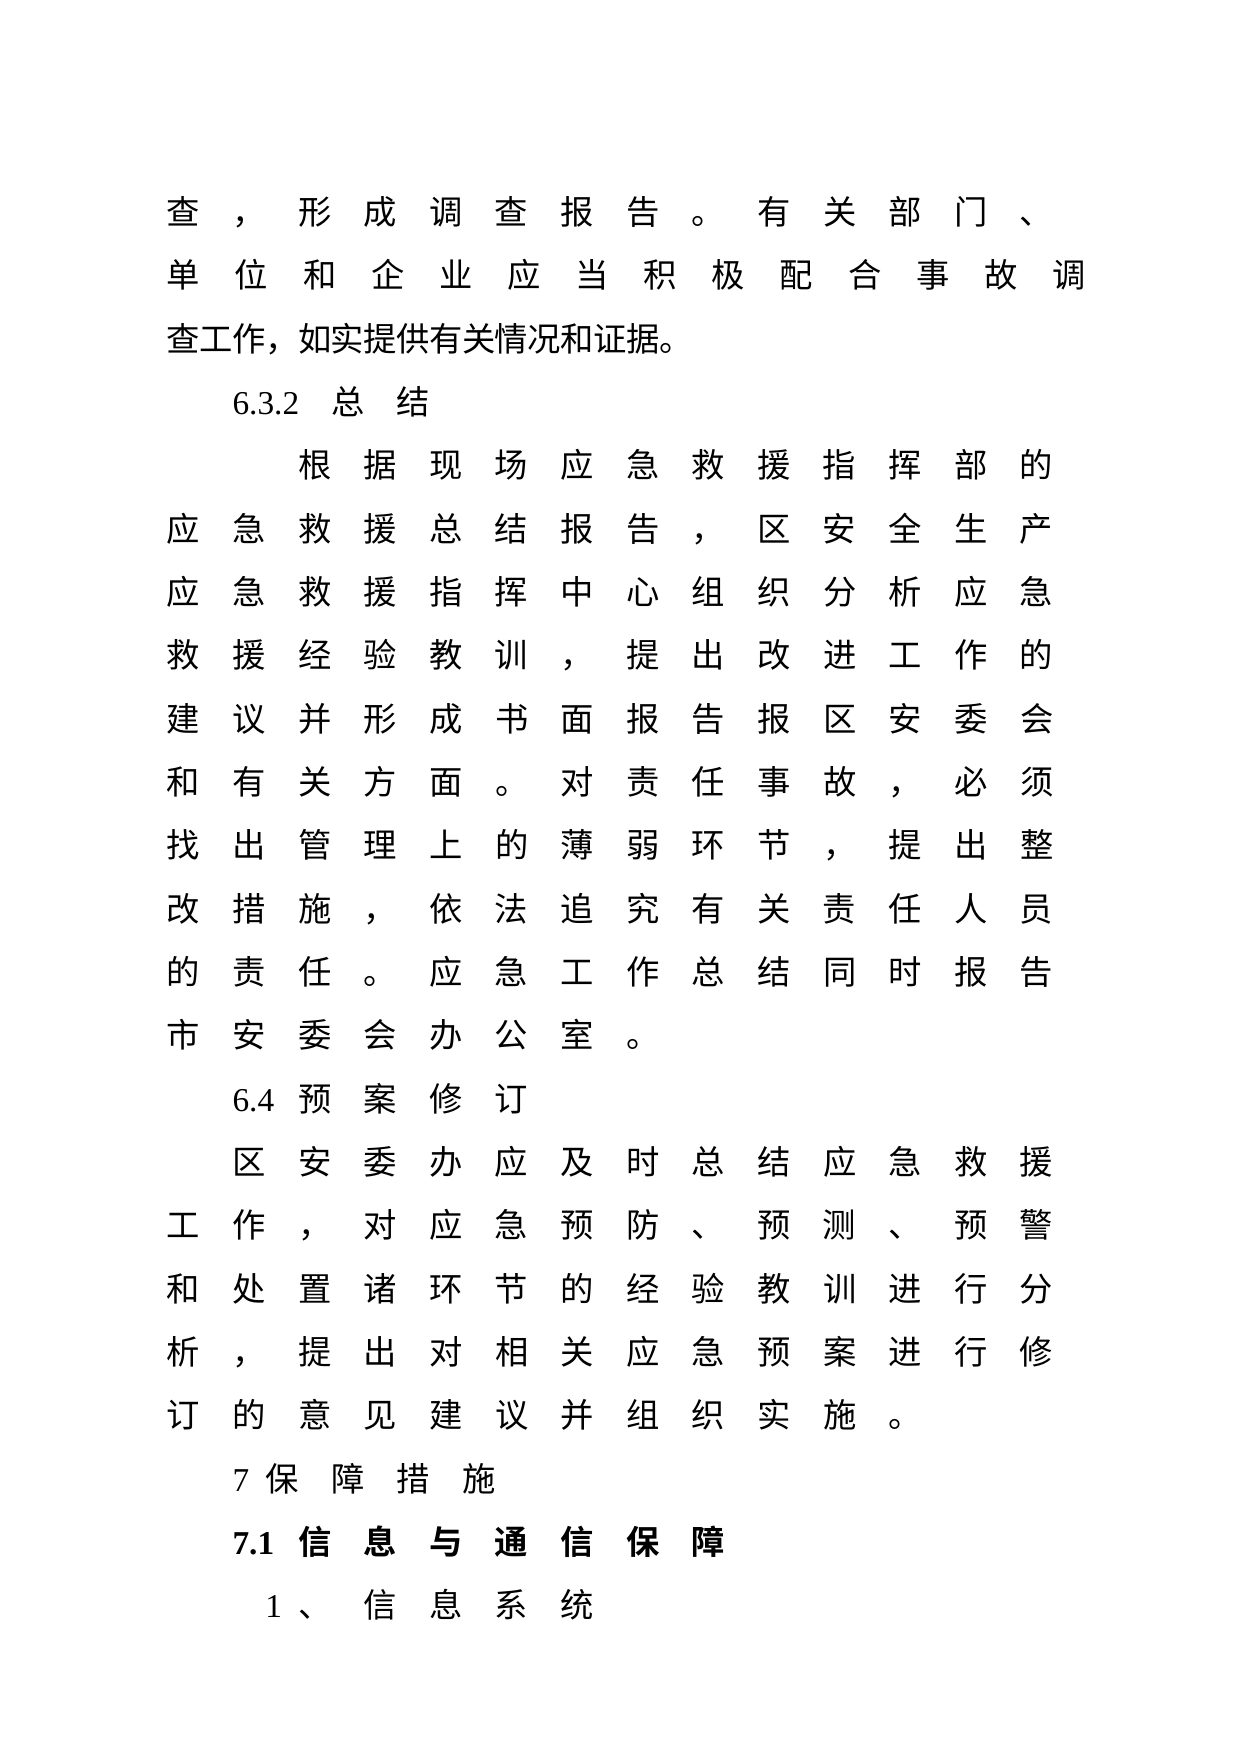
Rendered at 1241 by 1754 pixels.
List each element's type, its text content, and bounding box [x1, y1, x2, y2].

text 总结 [167, 368, 1085, 431]
text 7 保障措施 [167, 1445, 1085, 1508]
text 区安委办应及时总结应急救援工作，对应急预防、预测、预警和处置诸环节的经验教训进行分析，提出对相关应急预案进行修订的意见建议并组织实施。 [167, 1128, 1085, 1445]
text 1、信息系统 [167, 1571, 1085, 1635]
text 7.1 信息与通信保障 [167, 1508, 1085, 1571]
text 根据现场应急救援指挥部的应急救援总结报告，区安全生产应急救援指挥中心组织分析应急救援经验教训，提出改进工作的建议并形成书面报告报区安委会和有关方面。对责任事故，必须找出管理上的薄弱环节，提出整改措施，依法追究有关责任人员的责任。应急工作总结同时报告市安委会办公室。 [167, 431, 1085, 1065]
text 6.4 预案修订 [167, 1065, 1085, 1128]
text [167, 178, 1085, 368]
